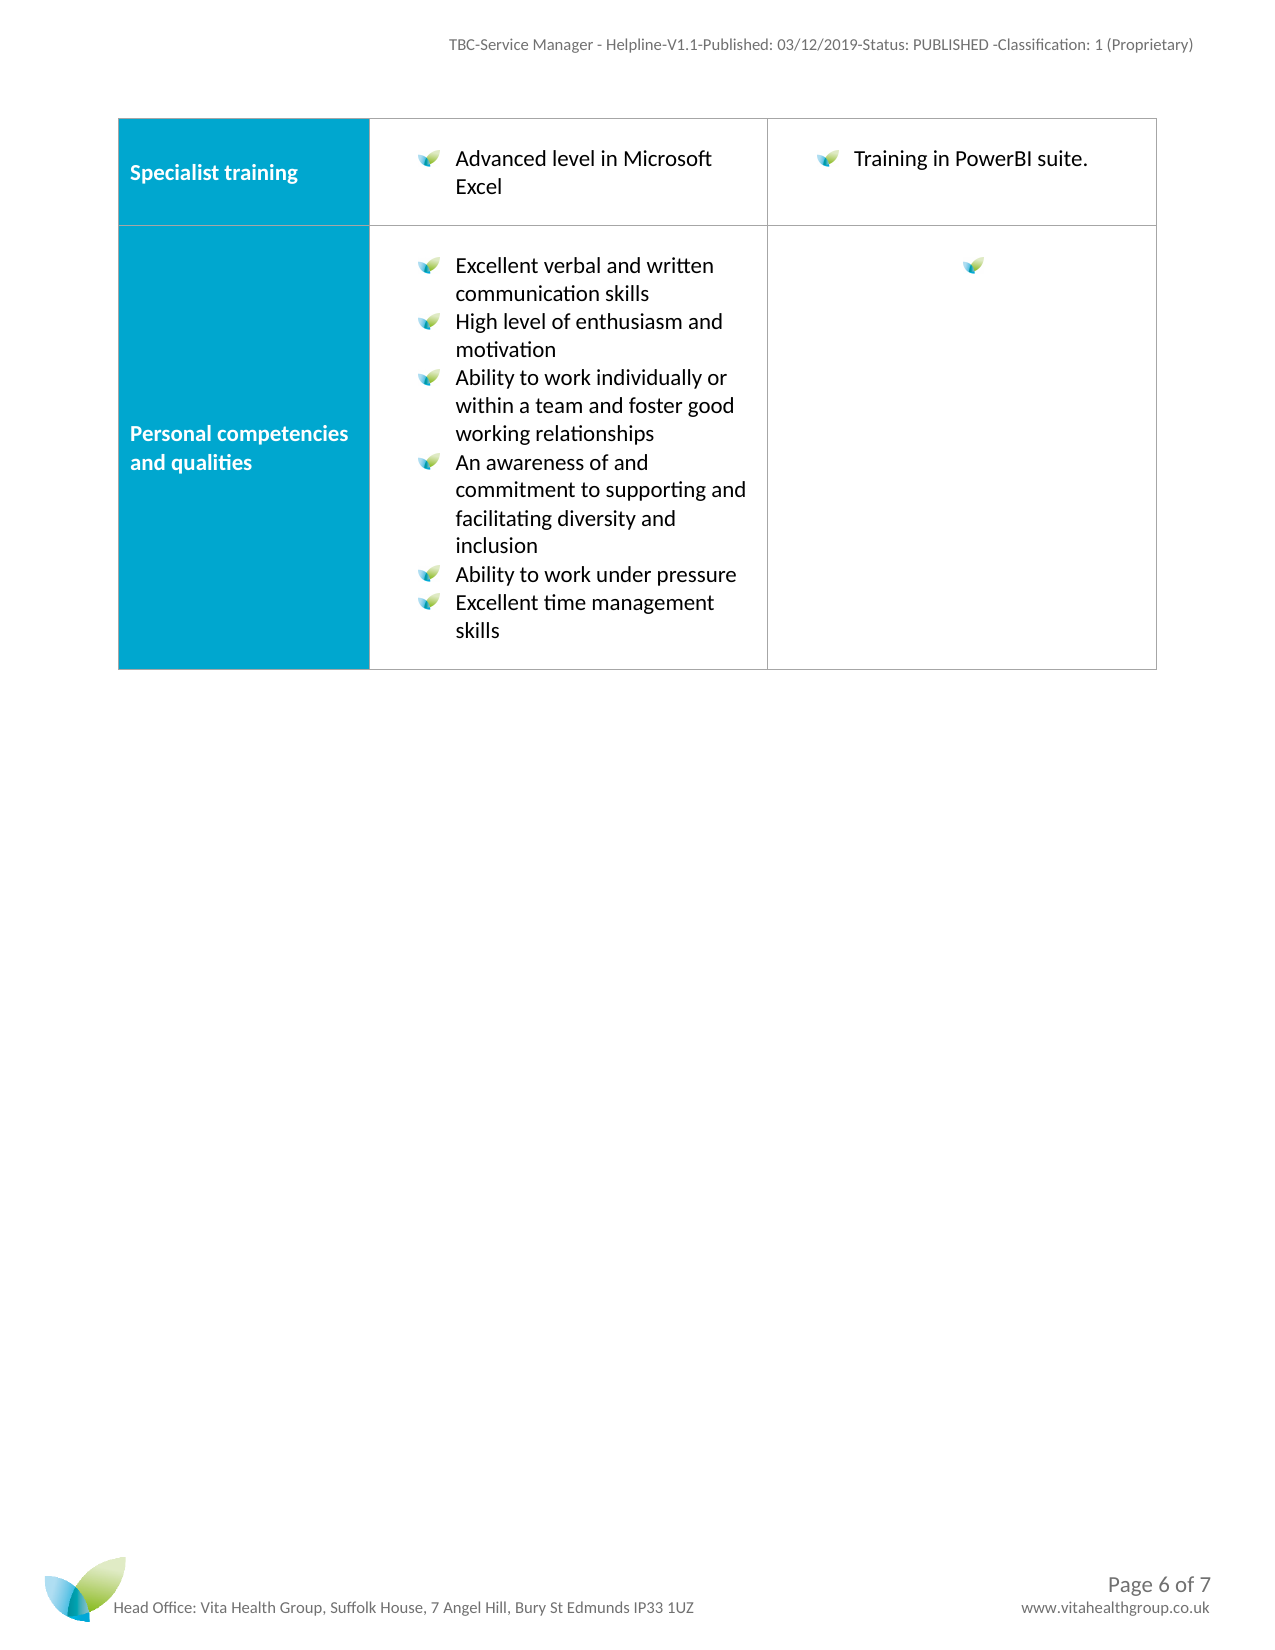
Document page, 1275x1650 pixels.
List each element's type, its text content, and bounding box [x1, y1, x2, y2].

picture [418, 593, 440, 610]
table_cell Excellent verbal and written communication skills High level of enthusiasm and motivation Ability to work individually or within a team and foster good working relationships An awareness of and commitment to supporting and facilitating diversity and inclusion Ability to work under pressure Excellent time management skills [370, 226, 767, 669]
picture [44, 1557, 126, 1623]
picture [418, 369, 440, 386]
table_cell Personal competencies and qualities [119, 226, 369, 669]
table_cell Advanced level in Microsoft Excel [370, 119, 767, 225]
picture [418, 453, 440, 470]
picture [817, 150, 839, 167]
picture [418, 565, 440, 582]
table_cell Training in PowerBI suite. [768, 119, 1156, 225]
picture [418, 313, 440, 330]
picture [418, 150, 440, 167]
table_cell [768, 226, 1156, 669]
table_cell Specialist training [119, 119, 369, 225]
picture [963, 257, 984, 274]
picture [418, 257, 440, 274]
